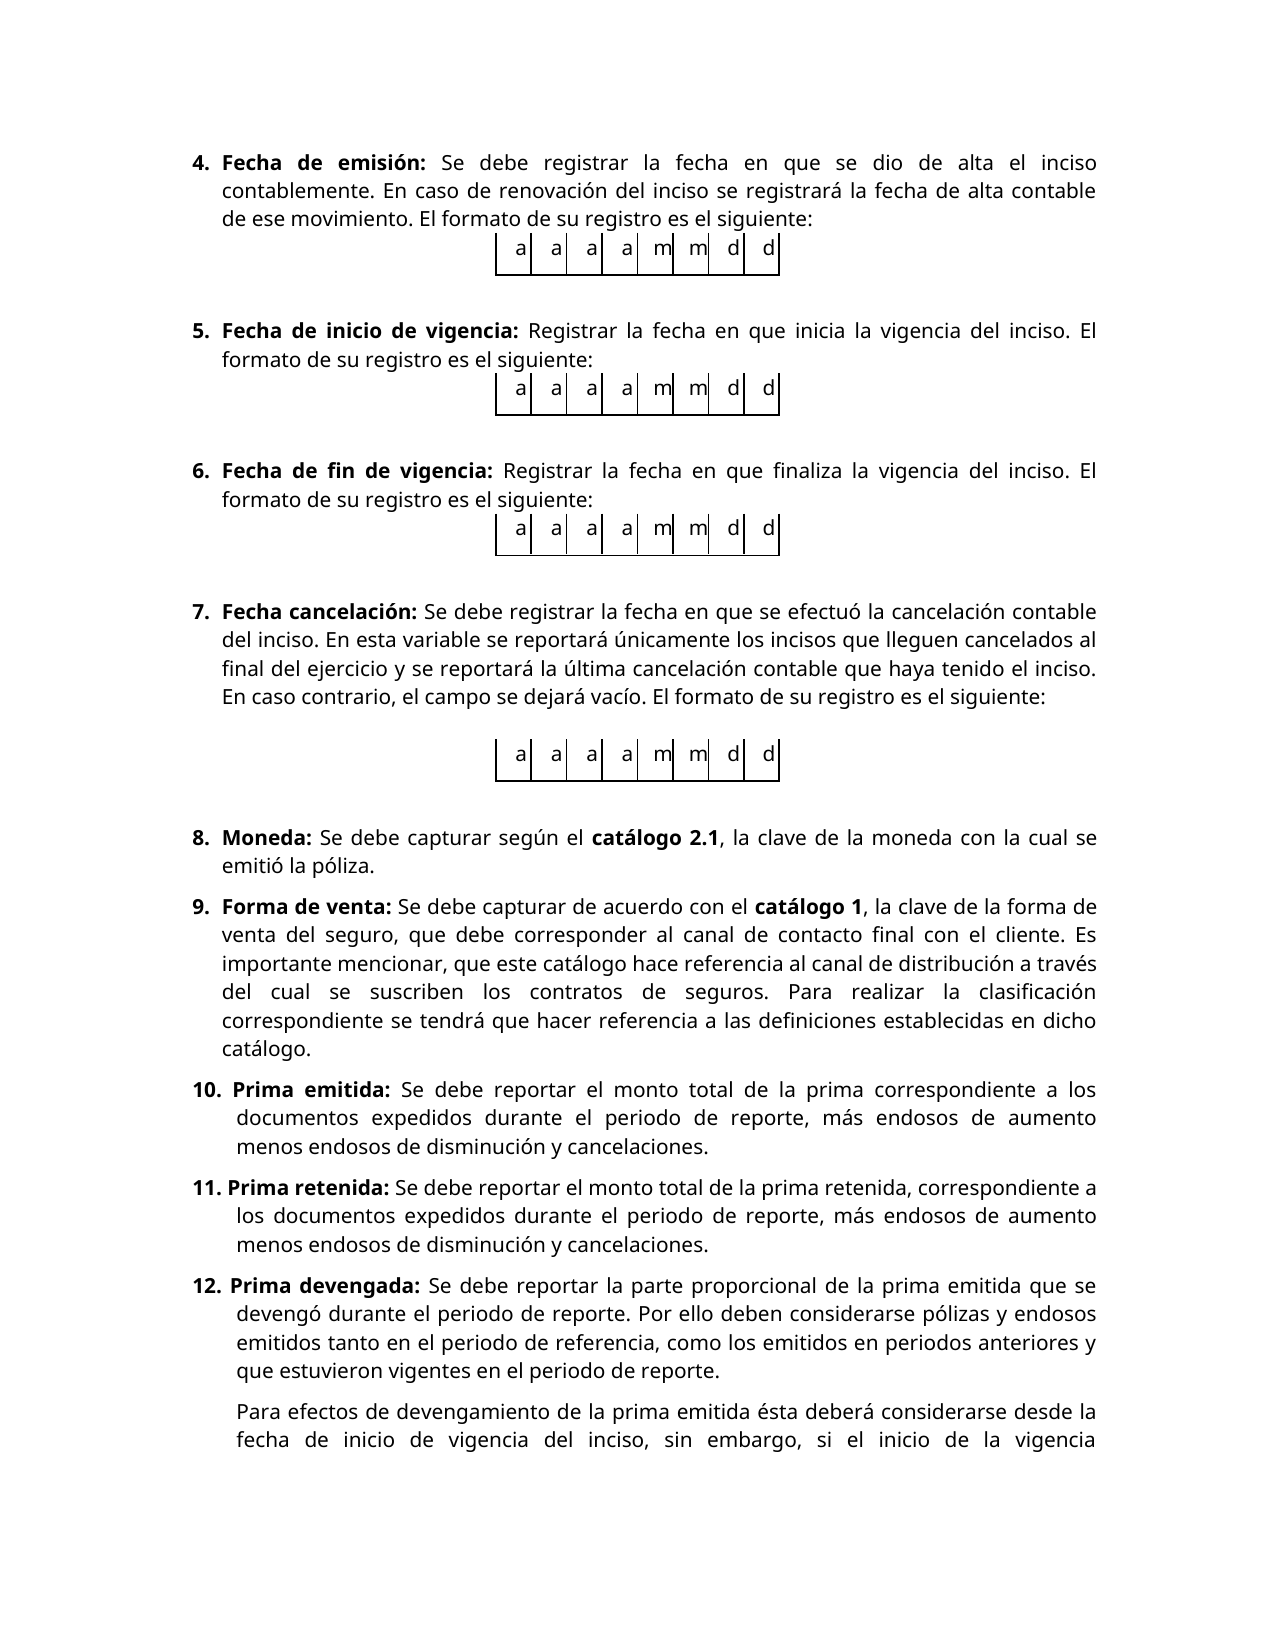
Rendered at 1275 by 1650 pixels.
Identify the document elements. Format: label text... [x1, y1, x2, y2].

table_header m [638, 514, 672, 554]
text 12. Prima devengada: Se debe reportar la parte proporcional de la prima emitida que se devengó durante el periodo de reporte. Por ello deben considerarse pólizas y endosos emitidos tanto en el periodo de referencia, como los emitidos en periodos anteriores y que estuvieron vigentes en el periodo de reporte. [192, 1271, 1098, 1384]
table_header a [603, 514, 637, 554]
table_header m [674, 514, 708, 554]
text 7. Fecha cancelación: Se debe registrar la fecha en que se efectuó la cancelación contable del inciso. En esta variable se reportará únicamente los incisos que lleguen cancelados al final del ejercicio y se reportará la última cancelación contable que haya tenido el inciso. En caso contrario, el campo se dejará vacío. El formato de su registro es el siguiente: [192, 597, 1098, 711]
text 10. Prima emitida: Se debe reportar el monto total de la prima correspondiente a los documentos expedidos durante el periodo de reporte, más endosos de aumento menos endosos de disminución y cancelaciones. [192, 1075, 1098, 1160]
table_header m [638, 739, 672, 780]
table_header a [567, 373, 601, 414]
table_header a [497, 233, 530, 274]
table_header a [603, 739, 637, 780]
table_header a [532, 373, 566, 414]
table_header m [674, 373, 708, 414]
table_header d [709, 233, 743, 274]
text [192, 1397, 1098, 1454]
table_header m [674, 233, 708, 274]
table_header a [532, 233, 566, 274]
table_header a [603, 373, 637, 414]
text 4. Fecha de emisión: Se debe registrar la fecha en que se dio de alta el inciso contablemente. En caso de renovación del inciso se registrará la fecha de alta contable de ese movimiento. El formato de su registro es el siguiente: [192, 148, 1098, 233]
table_header d [745, 514, 778, 554]
table_header d [745, 739, 778, 780]
text 11. Prima retenida: Se debe reportar el monto total de la prima retenida, correspondiente a los documentos expedidos durante el periodo de reporte, más endosos de aumento menos endosos de disminución y cancelaciones. [192, 1173, 1098, 1258]
table_header a [497, 739, 530, 780]
table_header a [567, 514, 601, 554]
text 6. Fecha de fin de vigencia: Registrar la fecha en que finaliza la vigencia del inciso. El formato de su registro es el siguiente: [192, 457, 1098, 513]
table_header m [638, 373, 672, 414]
table_header a [497, 373, 530, 414]
table_header d [709, 739, 743, 780]
table_header d [709, 373, 743, 414]
table_header a [497, 514, 530, 554]
table_header d [745, 233, 778, 274]
text 8. Moneda: Se debe capturar según el catálogo 2.1, la clave de la moneda con la cual se emitió la póliza. [192, 823, 1098, 879]
table_header d [745, 373, 778, 414]
table_header a [532, 739, 566, 780]
table_header d [709, 514, 743, 554]
text 9. Forma de venta: Se debe capturar de acuerdo con el catálogo 1, la clave de la forma de venta del seguro, que debe corresponder al canal de contacto final con el cliente. Es importante mencionar, que este catálogo hace referencia al canal de distribución a través del cual se suscriben los contratos de seguros. Para realizar la clasificación correspondiente se tendrá que hacer referencia a las definiciones establecidas en dicho catálogo. [192, 892, 1098, 1063]
table_header m [674, 739, 708, 780]
table_header m [638, 233, 672, 274]
text 5. Fecha de inicio de vigencia: Registrar la fecha en que inicia la vigencia del inciso. El formato de su registro es el siguiente: [192, 316, 1098, 373]
table_header a [567, 233, 601, 274]
table_header a [567, 739, 601, 780]
table_header a [603, 233, 637, 274]
table_header a [532, 514, 566, 554]
